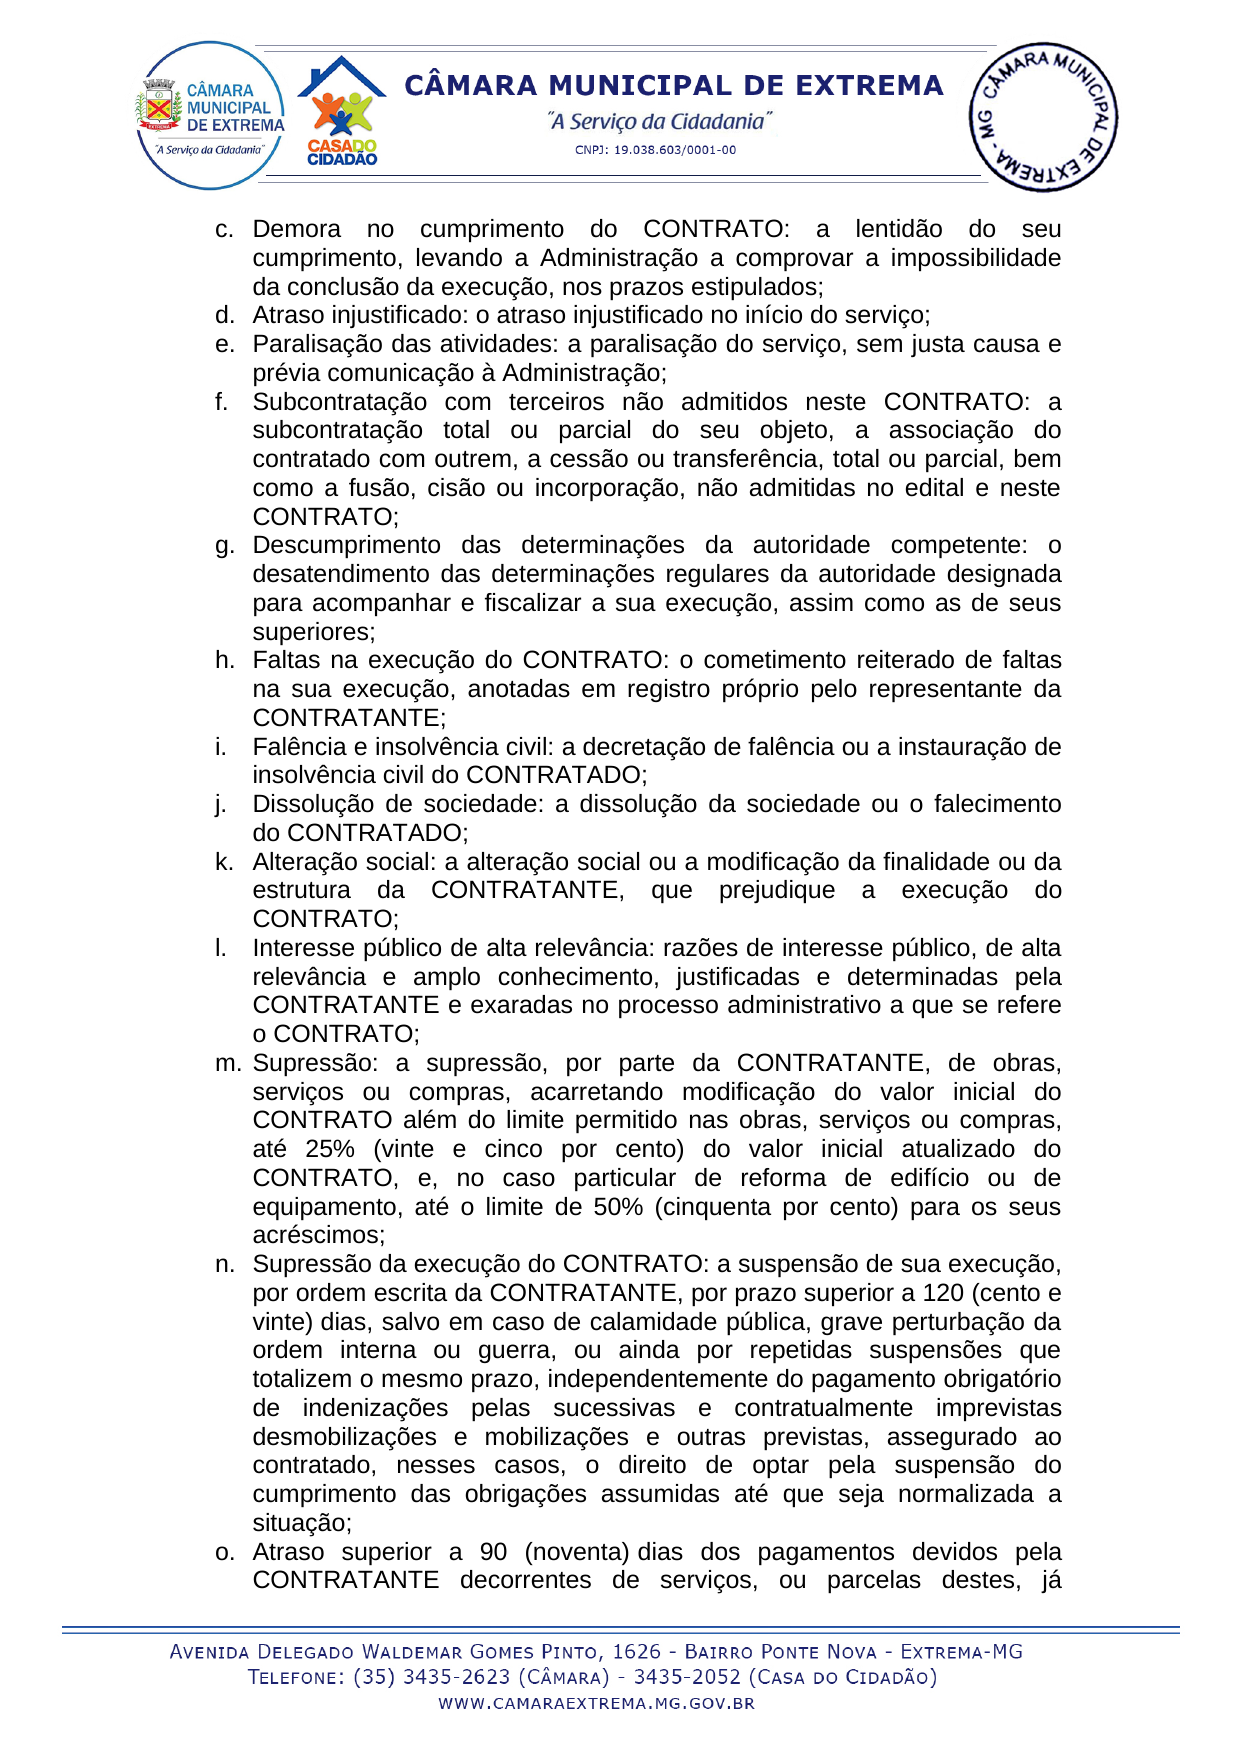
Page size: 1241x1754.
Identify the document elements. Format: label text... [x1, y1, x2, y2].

list Faltas na execução do CONTRATO: o cometimento reiterado de faltas na sua execução, anotadas em registro próprio pelo representante da CONTRATANTE; [215, 645, 1063, 731]
list Supressão: a supressão, por parte da CONTRATANTE, de obras, serviços ou compras, acarretando modificação do valor inicial do CONTRATO além do limite permitido nas obras, serviços ou compras, até 25% (vinte e cinco por cento) do valor inicial atualizado do CONTRATO, e, no caso particular de reforma de edifício ou de equipamento, até o limite de 50% (cinquenta por cento) para os seus acréscimos; [215, 1048, 1063, 1249]
list Atraso injustificado: o atraso injustificado no início do serviço; [215, 300, 1063, 329]
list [215, 1536, 1063, 1594]
picture [124, 30, 1123, 221]
list Dissolução de sociedade: a dissolução da sociedade ou o falecimento do CONTRATADO; [215, 789, 1063, 846]
list Paralisação das atividades: a paralisação do serviço, sem justa causa e prévia comunicação à Administração; [215, 329, 1063, 386]
list Interesse público de alta relevância: razões de interesse público, de alta relevância e amplo conhecimento, justificadas e determinadas pela CONTRATANTE e exaradas no processo administrativo a que se refere o CONTRATO; [215, 933, 1063, 1048]
list Alteração social: a alteração social ou a modificação da finalidade ou da estrutura da CONTRATANTE, que prejudique a execução do CONTRATO; [215, 846, 1063, 933]
list Falência e insolvência civil: a decretação de falência ou a instauração de insolvência civil do CONTRATADO; [215, 731, 1063, 789]
list Demora no cumprimento do CONTRATO: a lentidão do seu cumprimento, levando a Administração a comprovar a impossibilidade da conclusão da execução, nos prazos estipulados; [215, 214, 1063, 300]
list Subcontratação com terceiros não admitidos neste CONTRATO: a subcontratação total ou parcial do seu objeto, a associação do contratado com outrem, a cessão ou transferência, total ou parcial, bem como a fusão, cisão ou incorporação, não admitidas no edital e neste CONTRATO; [215, 386, 1063, 530]
list Supressão da execução do CONTRATO: a suspensão de sua execução, por ordem escrita da CONTRATANTE, por prazo superior a 120 (cento e vinte) dias, salvo em caso de calamidade pública, grave perturbação da ordem interna ou guerra, ou ainda por repetidas suspensões que totalizem o mesmo prazo, independentemente do pagamento obrigatório de indenizações pelas sucessivas e contratualmente imprevistas desmobilizações e mobilizações e outras previstas, assegurado ao contratado, nesses casos, o direito de optar pela suspensão do cumprimento das obrigações assumidas até que seja normalizada a situação; [215, 1249, 1063, 1536]
list Descumprimento das determinações da autoridade competente: o desatendimento das determinações regulares da autoridade designada para acompanhar e fiscalizar a sua execução, assim como as de seus superiores; [215, 530, 1063, 645]
picture [46, 1615, 1194, 1724]
